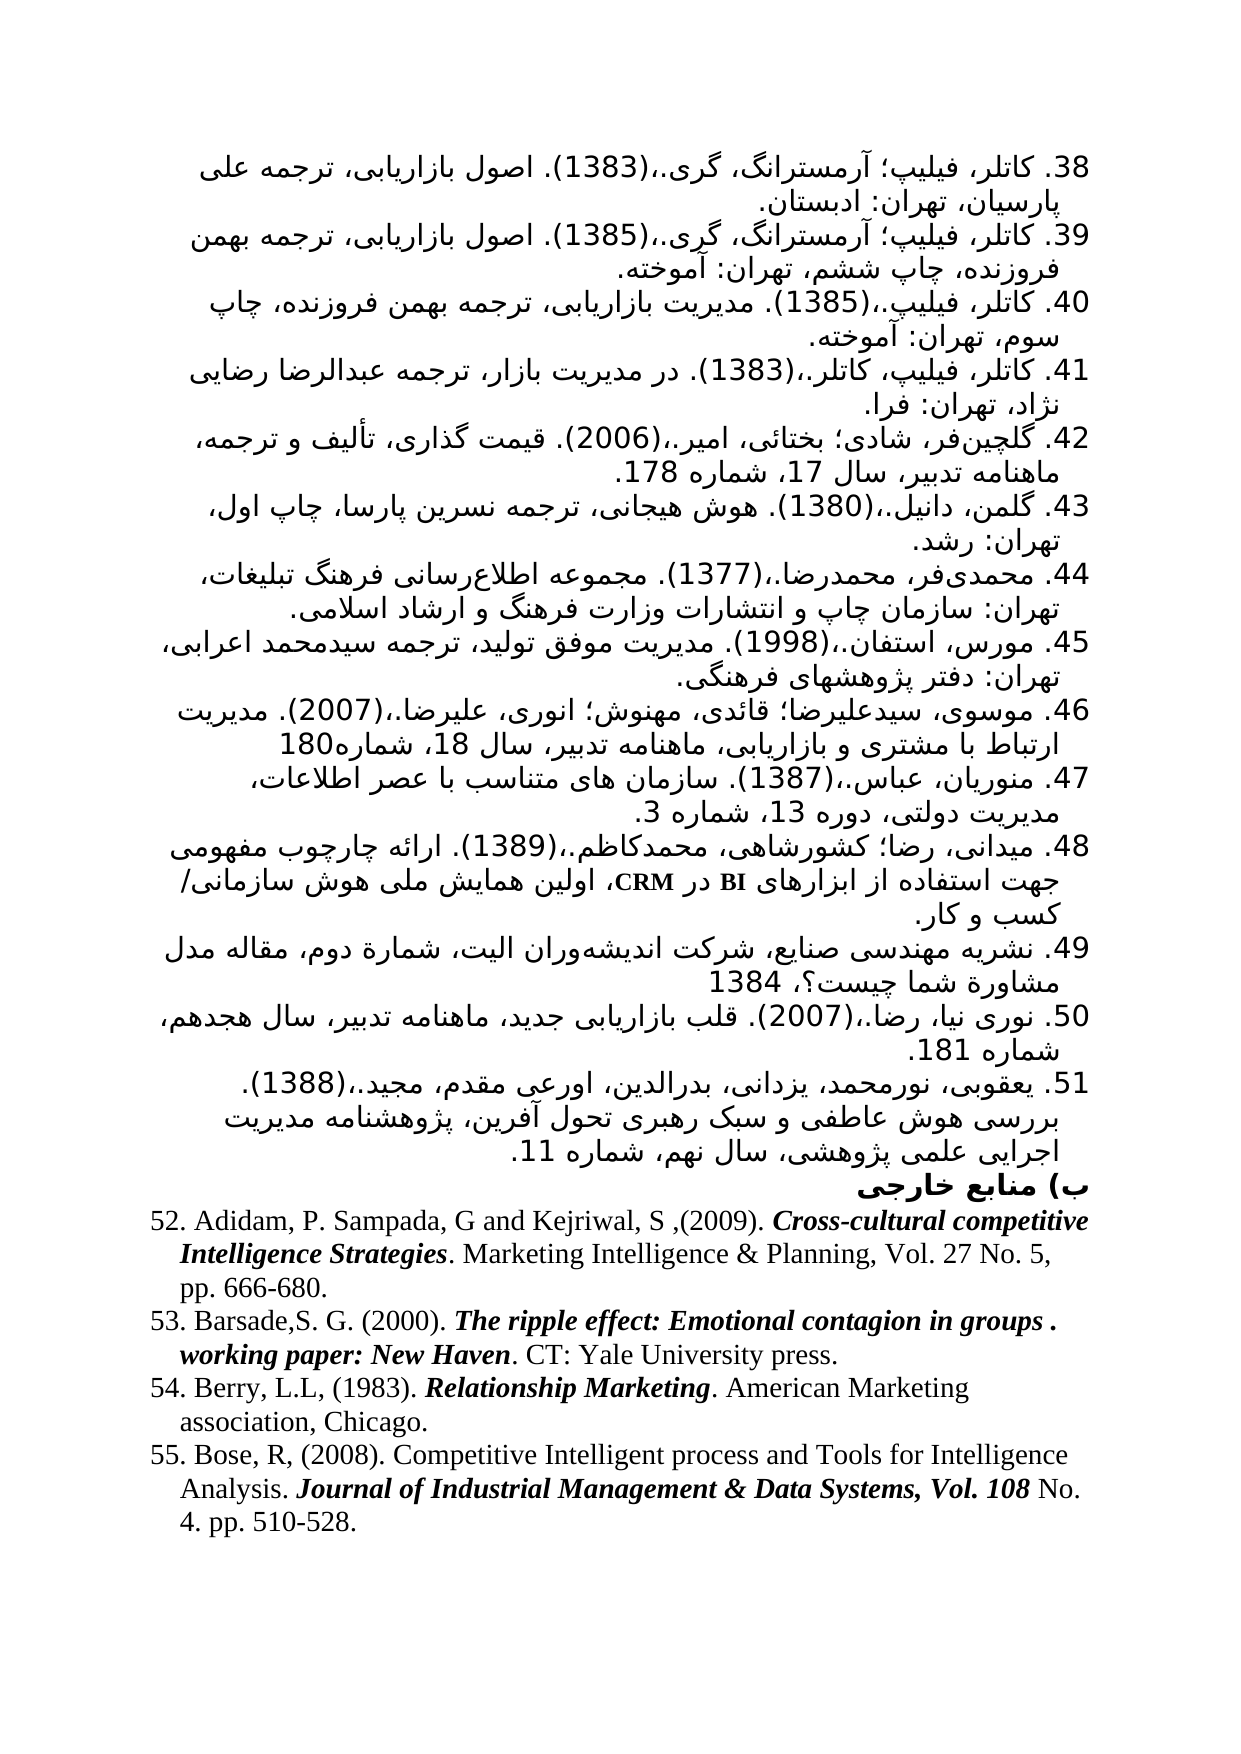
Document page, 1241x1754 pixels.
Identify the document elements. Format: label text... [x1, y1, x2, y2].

text ب) منابع خارجی [150, 1169, 1090, 1203]
text 41. کاتلر، فیلیپ، کاتلر.،(1383). در مدیریت بازار، ترجمه عبدالرضا رضایی نژاد، تهران: فرا. [150, 354, 1090, 422]
text 51. یعقوبی، نورمحمد، یزدانی، بدرالدین، اورعی مقدم، مجید.،(1388). بررسی هوش عاطفی و سبک رهبری تحول آفرین، پژوهشنامه مدیریت اجرایی علمی پژوهشی، سال نهم، شماره 11. [150, 1067, 1090, 1169]
text 38. کاتلر، فیلیپ؛ آرمسترانگ، گری.،(1383). اصول بازاریابی، ترجمه علی پارسیان، تهران: ادبستان‌. [150, 150, 1090, 218]
text 52. Adidam, P. Sampada, G and Kejriwal, S ,(2009). Cross-cultural competitive Intelligence Strategies. Marketing Intelligence & Planning, Vol. 27 No. 5, pp. 666-680. [150, 1203, 1090, 1303]
text 49. نشریه مهندسی صنایع، شرکت اندیشه‌وران الیت، شمارة دوم، مقاله مدل مشاورة شما چیست؟، 1384 [150, 931, 1090, 999]
text 53. Barsade,S. G. (2000). The ripple effect: Emotional contagion in groups . working paper: New Haven. CT: Yale University press. [150, 1303, 1090, 1370]
text 47. منوریان، عباس.،(1387). سازمان های متناسب با عصر اطلاعات، مدیریت دولتی، دوره 13، شماره 3. [150, 761, 1090, 829]
text 46. موسوی، سیدعلیرضا؛ قائدی، مهنوش؛ انوری، علیرضا.،(2007). مدیریت ارتباط با مشتری و بازاریابی، ماهنامه تدبیر، سال 18، شماره180 [150, 693, 1090, 761]
text 40. کاتلر، فیلیپ.،(1385). مدیریت بازاریابی، ترجمه بهمن فروزنده، چاپ سوم، تهران: آموخته. [150, 286, 1090, 354]
text 44. محمدی‌فر، محمدرضا.،(1377). مجموعه اطلاع‌رسانی فرهنگ تبلیغات، تهران: سازمان چاپ و انتشارات وزارت فرهنگ و ارشاد اسلامی. [150, 557, 1090, 625]
text 55. Bose, R, (2008). Competitive Intelligent process and Tools for Intelligence Analysis. Journal of Industrial Management & Data Systems, Vol. 108 No. 4. pp. 510-528. [150, 1437, 1090, 1538]
text 45. مورس، استفان.،(1998). مدیریت موفق تولید، ترجمه سیدمحمد اعرابی، تهران: دفتر پژوهشهای فرهنگی. [150, 625, 1090, 693]
text 39. کاتلر، فیلیپ؛ آرمسترانگ، گری.،(1385). اصول بازاریابی، ترجمه بهمن فروزنده، چاپ ششم، تهران: آموخته. [150, 218, 1090, 286]
text 43. گلمن، دانیل.،(1380). هوش هیجانی، ترجمه نسرین پارسا، چاپ اول، تهران: رشد. [150, 489, 1090, 557]
text 42. گلچین‌فر، شادی؛ بختائی، امیر.،(2006). قیمت گذاری، تألیف و ترجمه، ماهنامه تدبیر، سال 17، شماره 178. [150, 422, 1090, 489]
text 50. نوری نیا، رضا.،(2007). قلب بازاریابی جدید، ماهنامه تدبیر، سال هجدهم، شماره 181. [150, 999, 1090, 1067]
text 54. Berry, L.L, (1983). Relationship Marketing. American Marketing association, Chicago. [150, 1370, 1090, 1437]
text 48. میدانی، رضا؛ کشورشاهی، محمدکاظم.،(1389). ارائه چارچوب مفهومی جهت استفاده از ابزارهای BI در CRM، اولین همایش ملی هوش سازمانی/ کسب و کار. [150, 829, 1090, 931]
